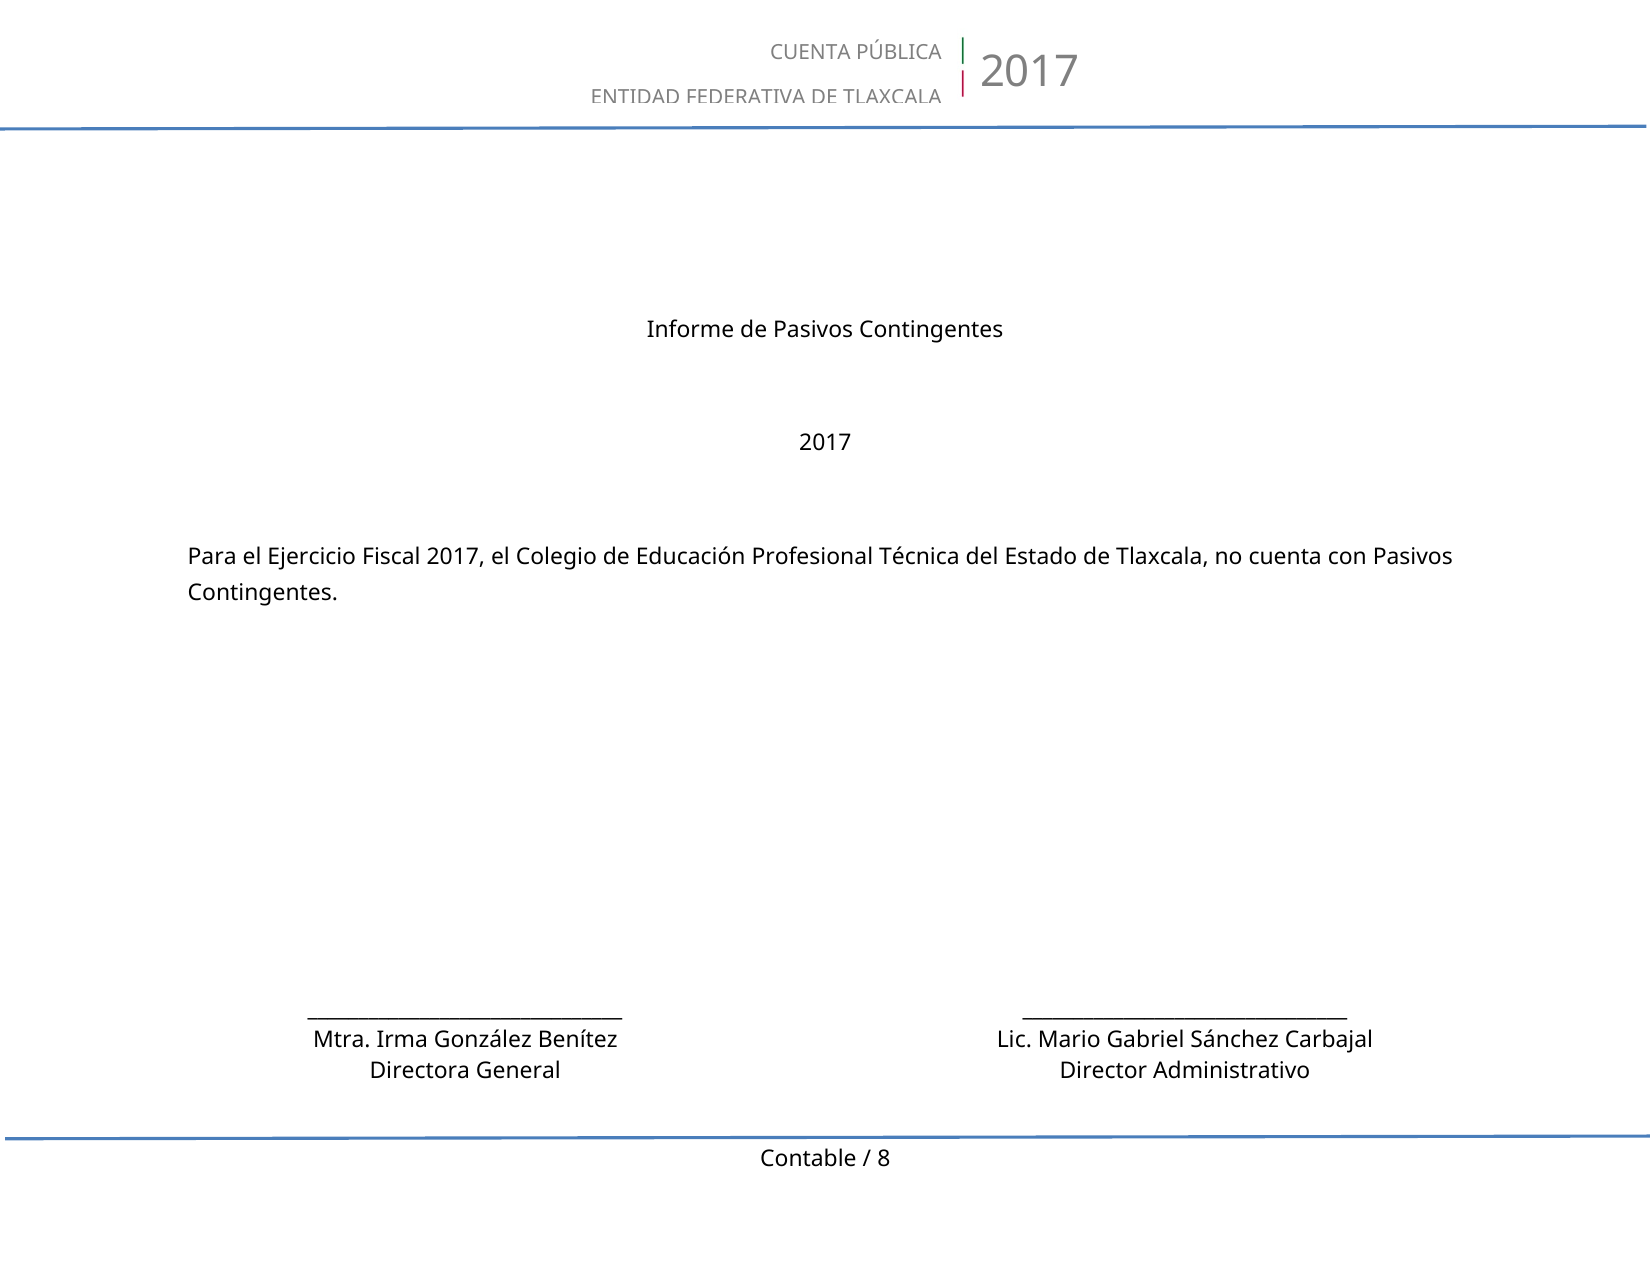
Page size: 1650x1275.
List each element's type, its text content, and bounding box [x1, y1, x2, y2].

table_cell Director Administrativo [825, 1055, 1545, 1086]
table_cell Mtra. Irma González Benítez [105, 1023, 825, 1054]
table_cell Lic. Mario Gabriel Sánchez Carbajal [825, 1023, 1545, 1054]
table_header ________________________________ [825, 992, 1545, 1023]
picture [956, 28, 974, 100]
text Informe de Pasivos Contingentes [112, 313, 1537, 344]
table_header _______________________________ [105, 992, 825, 1023]
list Para el Ejercicio Fiscal 2017, el Colegio de Educación Profesional Técnica del Estado de Tlaxcala, no cuenta con Pasivos Contingentes. [187, 540, 1537, 607]
table_cell Directora General [105, 1055, 825, 1086]
text 2017 [112, 426, 1537, 458]
